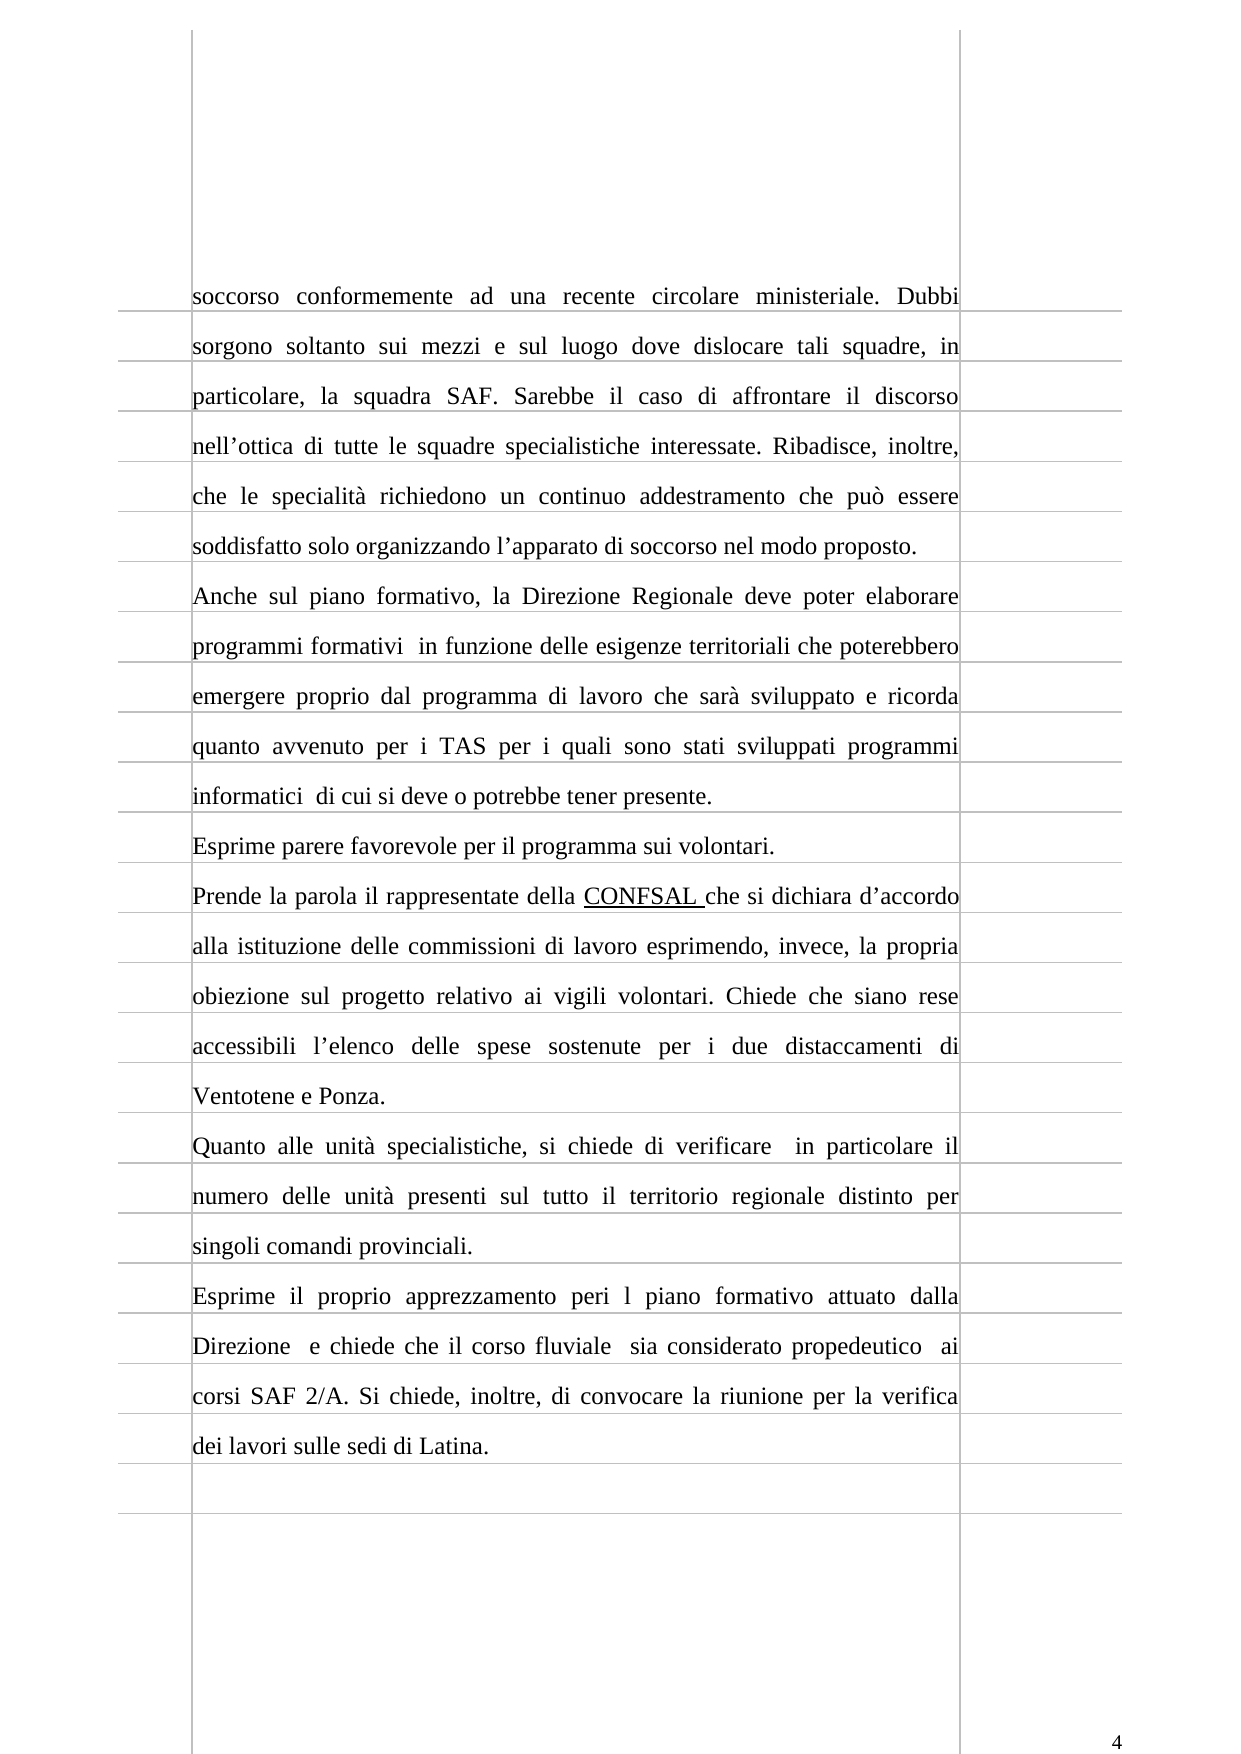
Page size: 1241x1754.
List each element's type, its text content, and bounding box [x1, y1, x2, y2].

text Prende la parola il rappresentate della CONFSAL che si dichiara d’accordo alla istituzione delle commissioni di lavoro esprimendo, invece, la propria obiezione sul progetto relativo ai vigili volontari. Chiede che siano rese accessibili l’elenco delle spese sostenute per i due distaccamenti di Ventotene e Ponza. [192, 860, 960, 1110]
text Esprime il proprio apprezzamento peri l piano formativo attuato dalla Direzione e chiede che il corso fluviale sia considerato propedeutico ai corsi SAF 2/A. Si chiede, inoltre, di convocare la riunione per la verifica dei lavori sulle sedi di Latina. [192, 1260, 960, 1460]
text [192, 260, 960, 560]
text Quanto alle unità specialistiche, si chiede di verificare in particolare il numero delle unità presenti sul tutto il territorio regionale distinto per singoli comandi provinciali. [192, 1110, 960, 1260]
text Esprime parere favorevole per il programma sui volontari. [192, 810, 960, 860]
text Anche sul piano formativo, la Direzione Regionale deve poter elaborare programmi formativi in funzione delle esigenze territoriali che poterebbero emergere proprio dal programma di lavoro che sarà sviluppato e ricorda quanto avvenuto per i TAS per i quali sono stati sviluppati programmi informatici di cui si deve o potrebbe tener presente. [192, 560, 960, 810]
